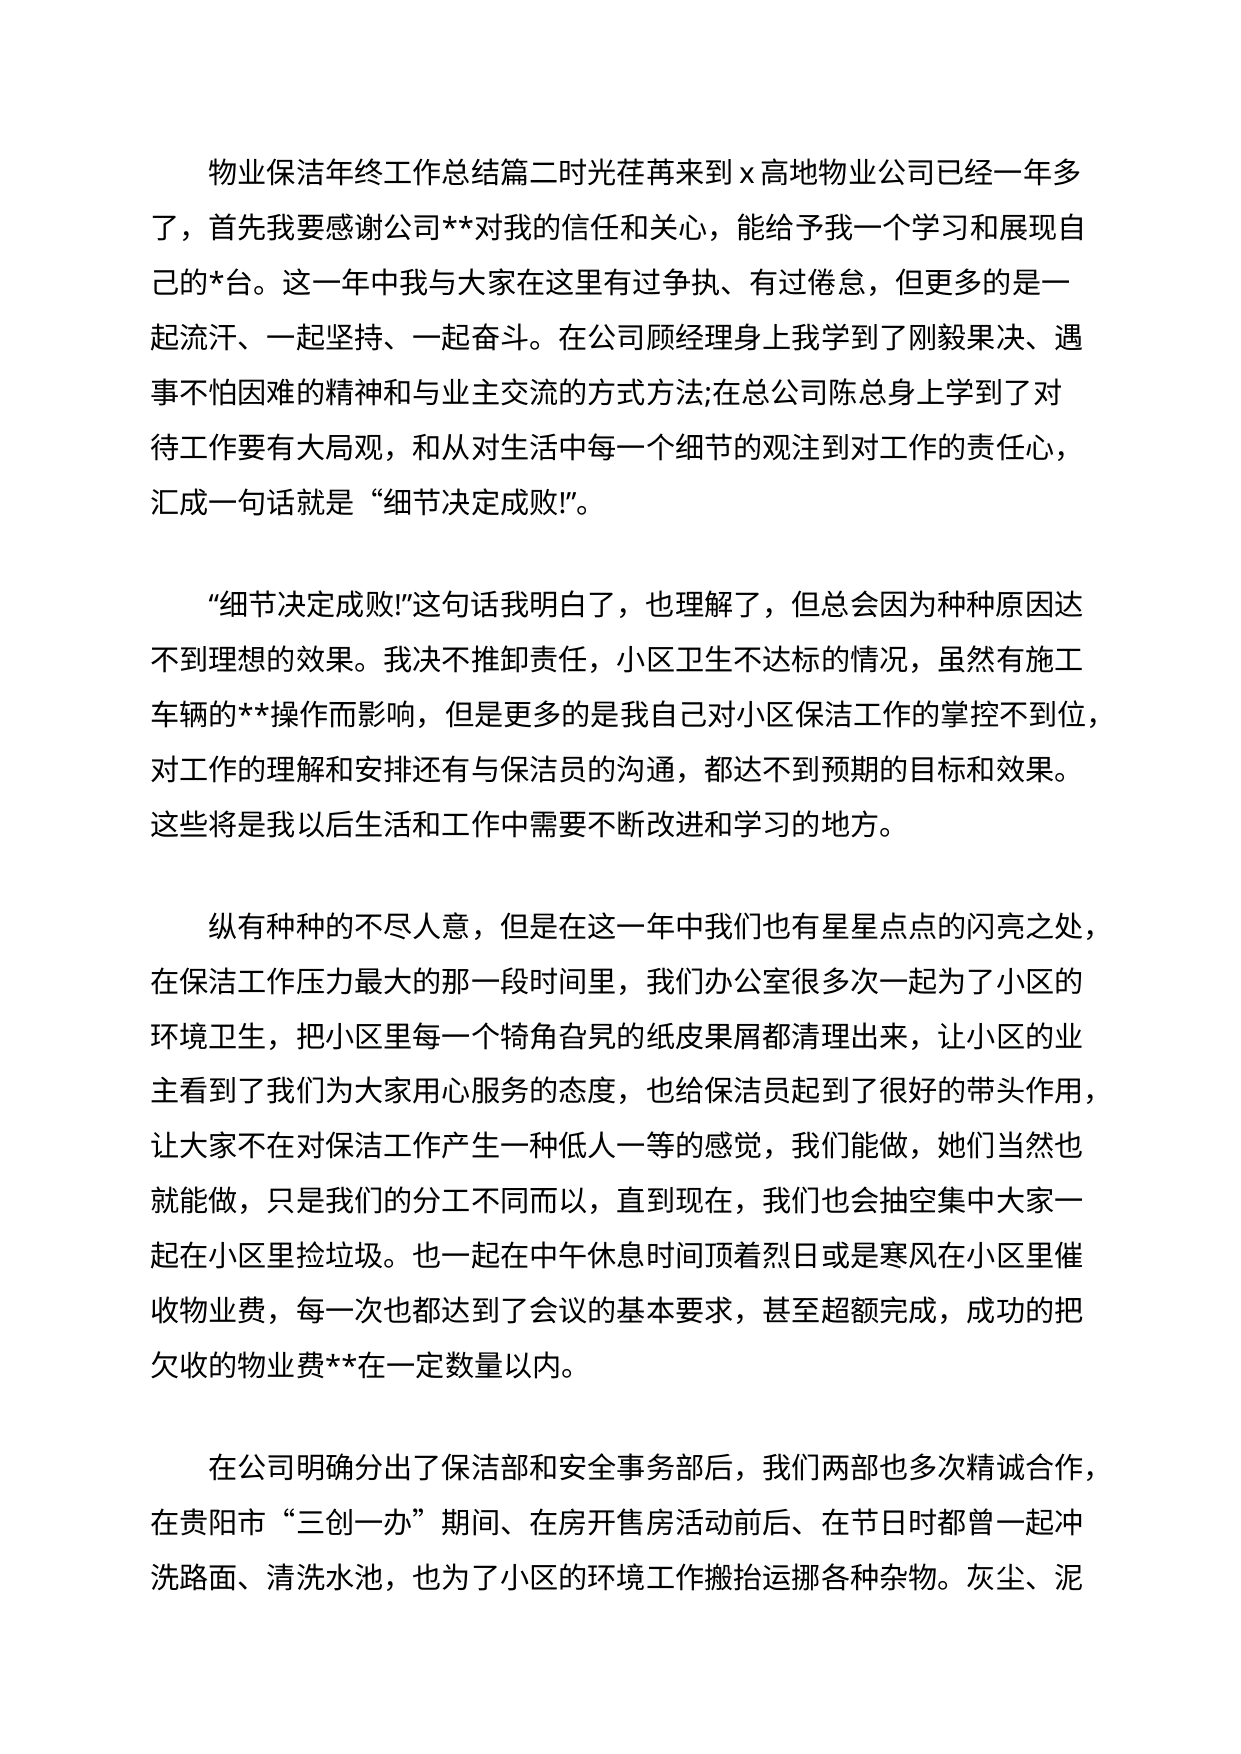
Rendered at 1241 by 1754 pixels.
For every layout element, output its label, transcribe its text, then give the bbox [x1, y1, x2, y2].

text 纵有种种的不尽人意，但是在这一年中我们也有星星点点的闪亮之处，在保洁工作压力最大的那一段时间里，我们办公室很多次一起为了小区的环境卫生，把小区里每一个犄角旮旯的纸皮果屑都清理出来，让小区的业主看到了我们为大家用心服务的态度，也给保洁员起到了很好的带头作用，让大家不在对保洁工作产生一种低人一等的感觉，我们能做，她们当然也就能做，只是我们的分工不同而以，直到现在，我们也会抽空集中大家一起在小区里捡垃圾。也一起在中午休息时间顶着烈日或是寒风在小区里催收物业费，每一次也都达到了会议的基本要求，甚至超额完成，成功的把欠收的物业费**在一定数量以内。 [150, 903, 1090, 1385]
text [150, 1444, 1090, 1597]
text “细节决定成败!”这句话我明白了，也理解了，但总会因为种种原因达不到理想的效果。我决不推卸责任，小区卫生不达标的情况，虽然有施工车辆的**操作而影响，但是更多的是我自己对小区保洁工作的掌控不到位，对工作的理解和安排还有与保洁员的沟通，都达不到预期的目标和效果。这些将是我以后生活和工作中需要不断改进和学习的地方。 [150, 582, 1090, 844]
text 物业保洁年终工作总结篇二时光荏苒来到x高地物业公司已经一年多了，首先我要感谢公司**对我的信任和关心，能给予我一个学习和展现自己的*台。这一年中我与大家在这里有过争执、有过倦怠，但更多的是一起流汗、一起坚持、一起奋斗。在公司顾经理身上我学到了刚毅果决、遇事不怕因难的精神和与业主交流的方式方法;在总公司陈总身上学到了对待工作要有大局观，和从对生活中每一个细节的观注到对工作的责任心，汇成一句话就是“细节决定成败!”。 [150, 150, 1090, 522]
